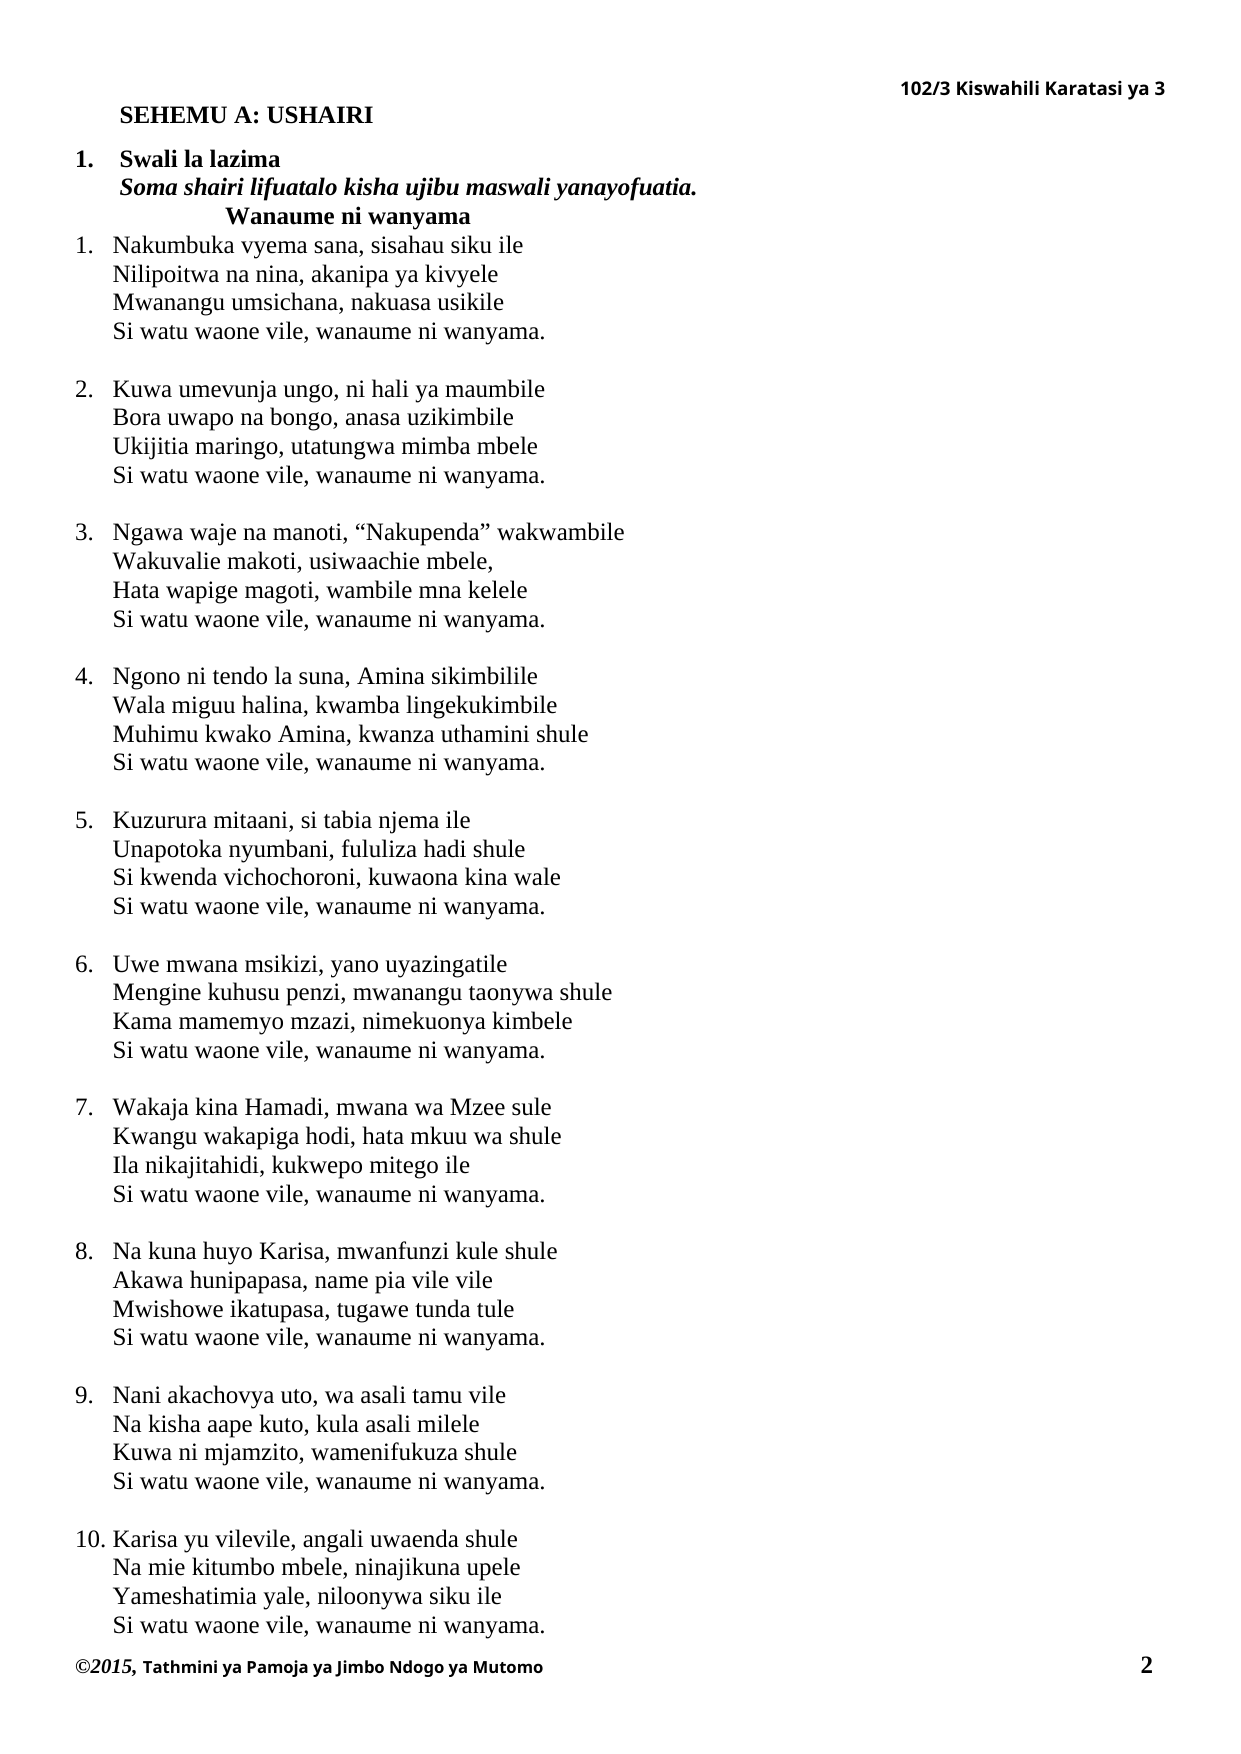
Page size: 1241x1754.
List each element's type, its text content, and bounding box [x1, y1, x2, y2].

text Wanaume ni wanyama [150, 201, 1165, 230]
list Kuwa umevunja ungo, ni hali ya maumbile [75, 374, 1165, 402]
text Na mie kitumbo mbele, ninajikuna upele [112, 1552, 1165, 1581]
text Unapotoka nyumbani, fululiza hadi shule [112, 834, 1165, 862]
text Na kisha aape kuto, kula asali milele [112, 1409, 1165, 1437]
list Nani akachovya uto, wa asali tamu vile [75, 1380, 1165, 1409]
text Si watu waone vile, wanaume ni wanyama. [112, 604, 1165, 632]
text 1. Swali la lazima [75, 144, 1165, 172]
text Yameshatimia yale, niloonywa siku ile [112, 1581, 1165, 1610]
list Karisa yu vilevile, angali uwaenda shule [75, 1524, 1165, 1552]
text Si watu waone vile, wanaume ni wanyama. [112, 1466, 1165, 1495]
text Wakuvalie makoti, usiwaachie mbele, [112, 546, 1165, 575]
text Si watu waone vile, wanaume ni wanyama. [112, 891, 1165, 920]
list Wakaja kina Hamadi, mwana wa Mzee sule [75, 1092, 1165, 1121]
text Si watu waone vile, wanaume ni wanyama. [112, 316, 1165, 345]
list Kuzurura mitaani, si tabia njema ile [75, 805, 1165, 834]
text Mengine kuhusu penzi, mwanangu taonywa shule [112, 977, 1165, 1006]
text Si watu waone vile, wanaume ni wanyama. [112, 1610, 1165, 1639]
list Nakumbuka vyema sana, sisahau siku ile [75, 230, 1165, 259]
text Mwanangu umsichana, nakuasa usikile [112, 287, 1165, 316]
text Ukijitia maringo, utatungwa mimba mbele [112, 431, 1165, 460]
text Ila nikajitahidi, kukwepo mitego ile [112, 1150, 1165, 1179]
text Si watu waone vile, wanaume ni wanyama. [112, 460, 1165, 489]
text Mwishowe ikatupasa, tugawe tunda tule [112, 1294, 1165, 1322]
text Si watu waone vile, wanaume ni wanyama. [112, 1035, 1165, 1064]
list Uwe mwana msikizi, yano uyazingatile [75, 949, 1165, 977]
text Si watu waone vile, wanaume ni wanyama. [112, 747, 1165, 776]
text SEHEMU A: USHAIRI [75, 101, 1165, 129]
list Na kuna huyo Karisa, mwanfunzi kule shule [75, 1236, 1165, 1265]
text Muhimu kwako Amina, kwanza uthamini shule [112, 719, 1165, 747]
text Kuwa ni mjamzito, wamenifukuza shule [112, 1437, 1165, 1466]
text Si watu waone vile, wanaume ni wanyama. [112, 1179, 1165, 1207]
text Wala miguu halina, kwamba lingekukimbile [112, 690, 1165, 719]
text Soma shairi lifuatalo kisha ujibu maswali yanayofuatia. [75, 172, 1165, 201]
list Ngono ni tendo la suna, Amina sikimbilile [75, 661, 1165, 690]
text Bora uwapo na bongo, anasa uzikimbile [112, 402, 1165, 431]
text Si watu waone vile, wanaume ni wanyama. [112, 1322, 1165, 1351]
list Ngawa waje na manoti, “Nakupenda” wakwambile [75, 517, 1165, 546]
text Kama mamemyo mzazi, nimekuonya kimbele [112, 1006, 1165, 1035]
text Hata wapige magoti, wambile mna kelele [112, 575, 1165, 604]
text Kwangu wakapiga hodi, hata mkuu wa shule [112, 1121, 1165, 1150]
text Nilipoitwa na nina, akanipa ya kivyele [112, 259, 1165, 287]
text Akawa hunipapasa, name pia vile vile [112, 1265, 1165, 1294]
text Si kwenda vichochoroni, kuwaona kina wale [112, 862, 1165, 891]
